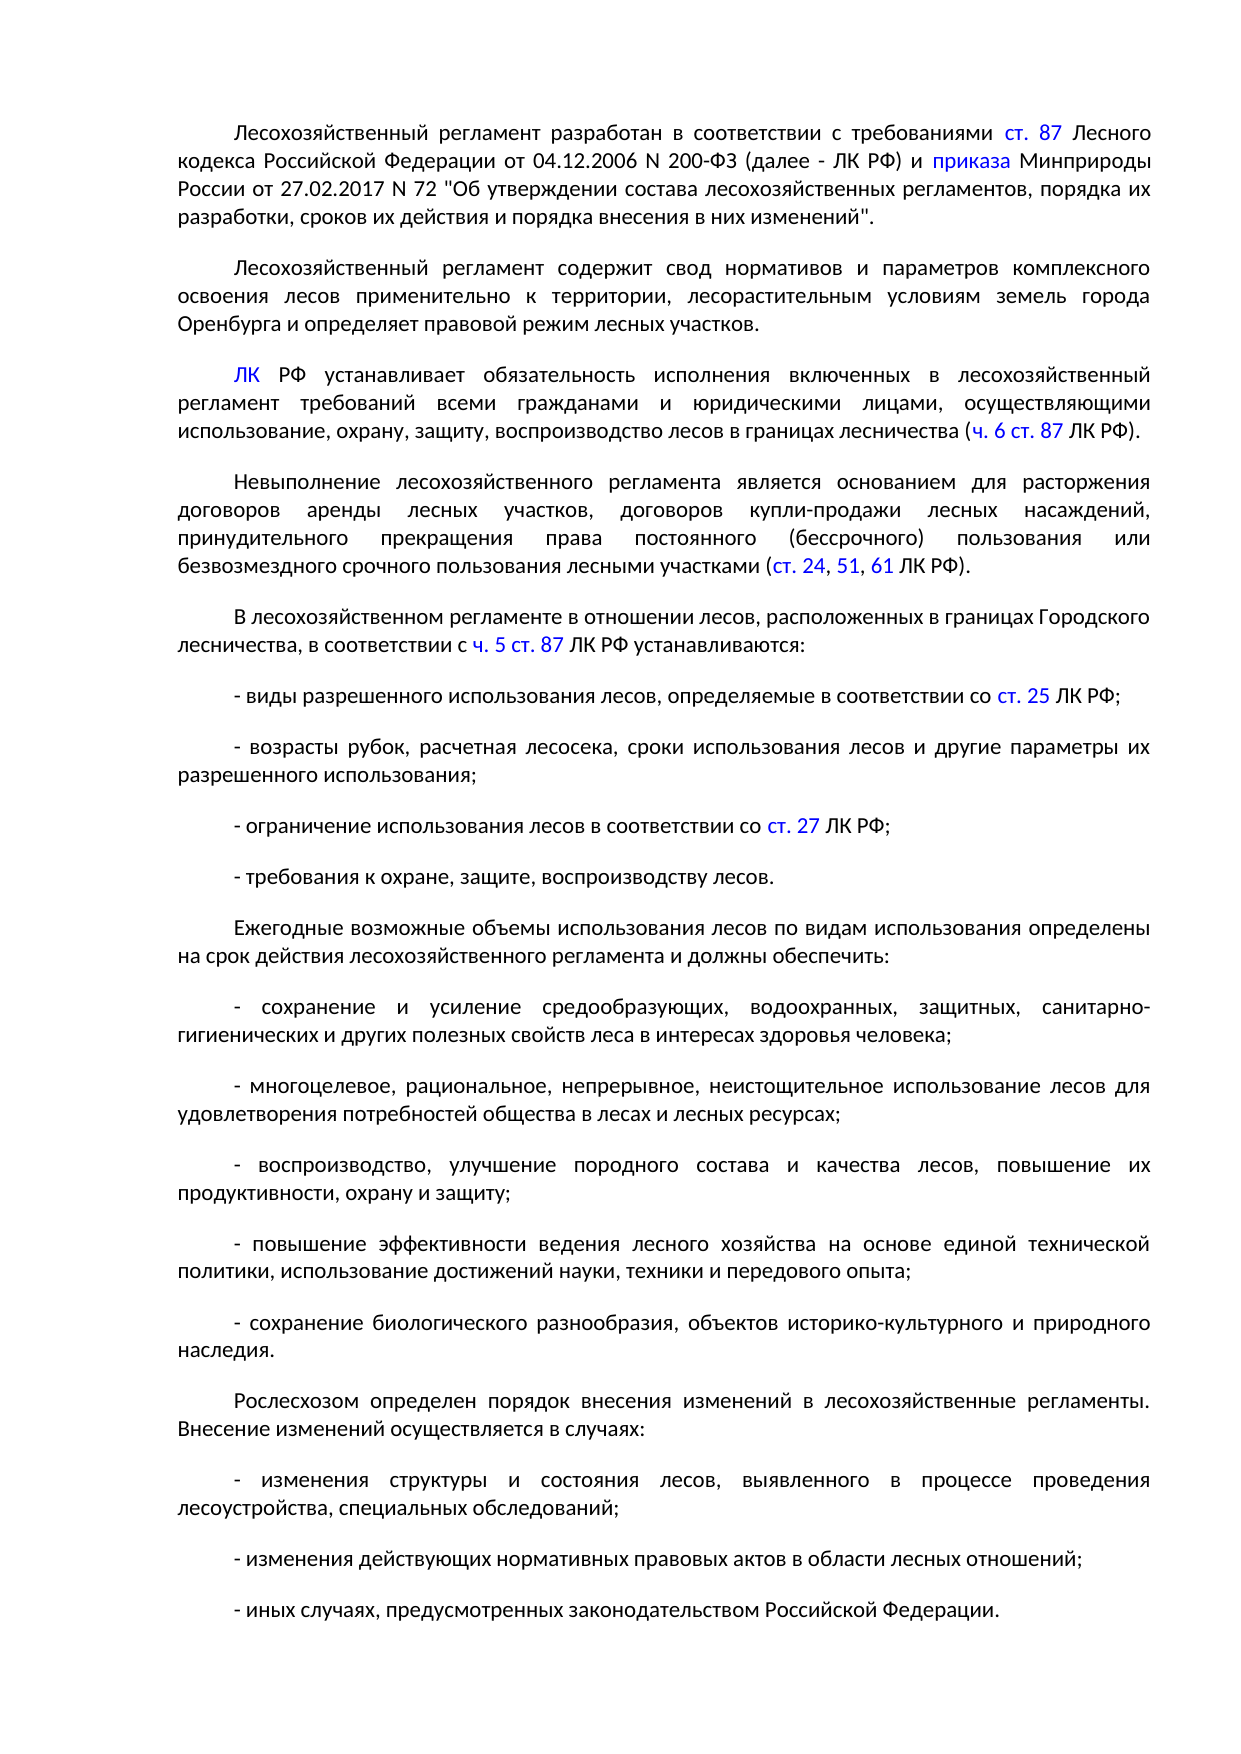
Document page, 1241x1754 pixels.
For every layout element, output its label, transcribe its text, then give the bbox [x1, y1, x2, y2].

text - виды разрешенного использования лесов, определяемые в соответствии со ст. 25 ЛК РФ; [177, 681, 1152, 709]
text Рослесхозом определен порядок внесения изменений в лесохозяйственные регламенты. Внесение изменений осуществляется в случаях: [177, 1387, 1152, 1443]
text - повышение эффективности ведения лесного хозяйства на основе единой технической политики, использование достижений науки, техники и передового опыта; [177, 1229, 1152, 1285]
text - требования к охране, защите, воспроизводству лесов. [177, 862, 1152, 890]
text - ограничение использования лесов в соответствии со ст. 27 ЛК РФ; [177, 811, 1152, 839]
text - многоцелевое, рациональное, непрерывное, неистощительное использование лесов для удовлетворения потребностей общества в лесах и лесных ресурсах; [177, 1071, 1152, 1127]
text В лесохозяйственном регламенте в отношении лесов, расположенных в границах Городского лесничества, в соответствии с ч. 5 ст. 87 ЛК РФ устанавливаются: [177, 602, 1152, 658]
text - сохранение и усиление средообразующих, водоохранных, защитных, санитарно-гигиенических и других полезных свойств леса в интересах здоровья человека; [177, 992, 1152, 1048]
text - иных случаях, предусмотренных законодательством Российской Федерации. [177, 1595, 1152, 1623]
text - сохранение биологического разнообразия, объектов историко-культурного и природного наследия. [177, 1308, 1152, 1364]
text Невыполнение лесохозяйственного регламента является основанием для расторжения договоров аренды лесных участков, договоров купли-продажи лесных насаждений, принудительного прекращения права постоянного (бессрочного) пользования или безвозмездного срочного пользования лесными участками (ст. 24, 51, 61 ЛК РФ). [177, 467, 1152, 579]
text Лесохозяйственный регламент разработан в соответствии с требованиями ст. 87 Лесного кодекса Российской Федерации от 04.12.2006 N 200-ФЗ (далее - ЛК РФ) и приказа Минприроды России от 27.02.2017 N 72 "Об утверждении состава лесохозяйственных регламентов, порядка их разработки, сроков их действия и порядка внесения в них изменений". [177, 118, 1152, 230]
text Ежегодные возможные объемы использования лесов по видам использования определены на срок действия лесохозяйственного регламента и должны обеспечить: [177, 913, 1152, 969]
text Лесохозяйственный регламент содержит свод нормативов и параметров комплексного освоения лесов применительно к территории, лесорастительным условиям земель города Оренбурга и определяет правовой режим лесных участков. [177, 253, 1152, 337]
text - воспроизводство, улучшение породного состава и качества лесов, повышение их продуктивности, охрану и защиту; [177, 1150, 1152, 1206]
text - возрасты рубок, расчетная лесосека, сроки использования лесов и другие параметры их разрешенного использования; [177, 732, 1152, 788]
text - изменения действующих нормативных правовых актов в области лесных отношений; [177, 1544, 1152, 1572]
text - изменения структуры и состояния лесов, выявленного в процессе проведения лесоустройства, специальных обследований; [177, 1466, 1152, 1522]
text ЛК РФ устанавливает обязательность исполнения включенных в лесохозяйственный регламент требований всеми гражданами и юридическими лицами, осуществляющими использование, охрану, защиту, воспроизводство лесов в границах лесничества (ч. 6 ст. 87 ЛК РФ). [177, 360, 1152, 444]
